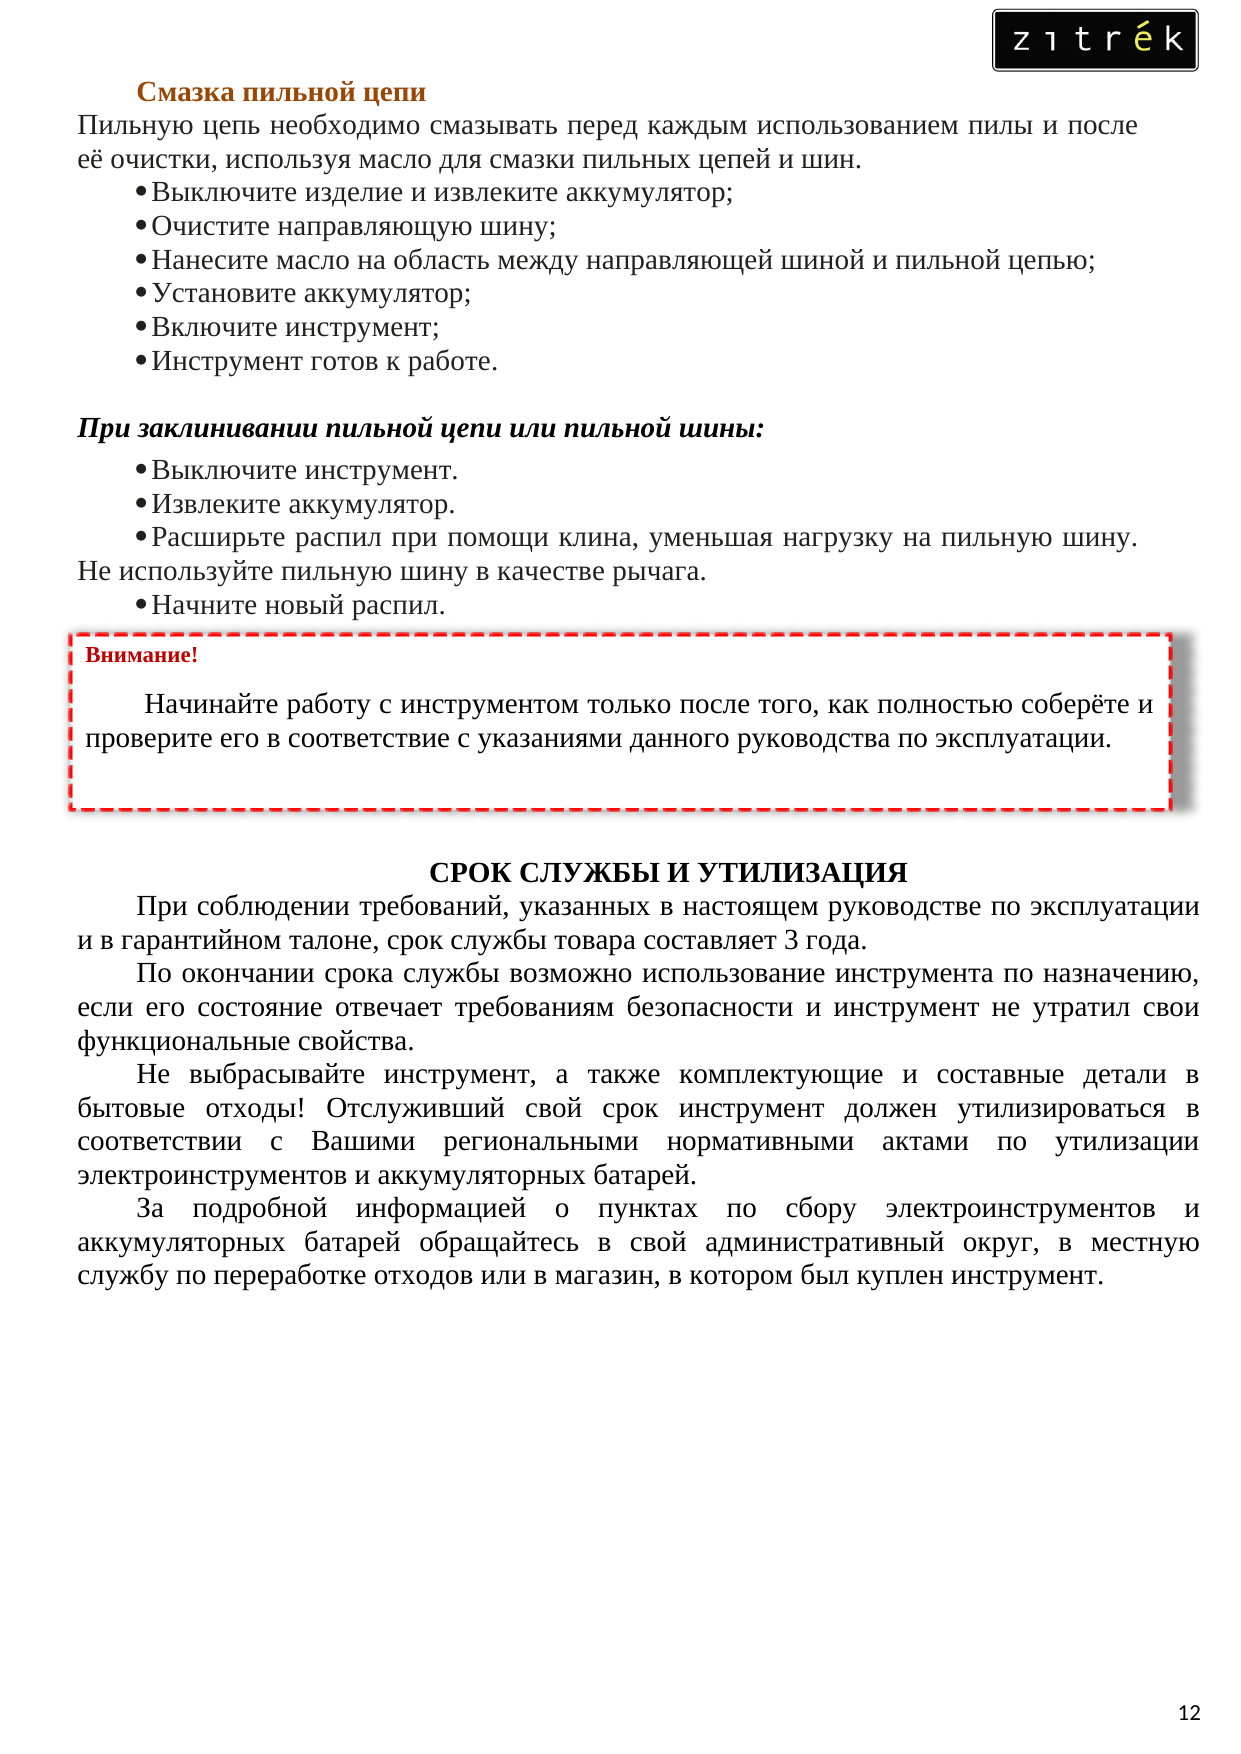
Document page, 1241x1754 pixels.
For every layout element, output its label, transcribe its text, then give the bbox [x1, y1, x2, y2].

list Инструмент готов к работе. [77, 343, 1140, 376]
text Смазка пильной цепи [77, 74, 1140, 107]
list Выключите изделие и извлеките аккумулятор; [77, 174, 1140, 208]
list Выключите инструмент. [77, 452, 1140, 486]
list Включите инструмент; [77, 309, 1140, 343]
list Нанесите масло на область между направляющей шиной и пильной цепью; [77, 242, 1140, 275]
list Расширьте распил при помощи клина, уменьшая нагрузку на пильную шину. Не используйте пильную шину в качестве рычага. [77, 519, 1140, 587]
text СРОК СЛУЖБЫ И УТИЛИЗАЦИЯ [77, 855, 1201, 888]
picture [991, 7, 1201, 73]
list Извлеките аккумулятор. [77, 486, 1140, 519]
text При соблюдении требований, указанных в настоящем руководстве по эксплуатации и в гарантийном талоне, срок службы товара составляет 3 года. [77, 888, 1201, 956]
list Начните новый распил. [77, 587, 1140, 620]
list Установите аккумулятор; [77, 275, 1140, 309]
text По окончании срока службы возможно использование инструмента по назначению, если его состояние отвечает требованиям безопасности и инструмент не утратил свои функциональные свойства. [77, 956, 1201, 1056]
text За подробной информацией о пунктах по сбору электроинструментов и аккумуляторных батарей обращайтесь в свой административный округ, в местную службу по переработке отходов или в магазин, в котором был куплен инструмент. [77, 1190, 1201, 1291]
text Пильную цепь необходимо смазывать перед каждым использованием пилы и после её очистки, используя масло для смазки пильных цепей и шин. [77, 107, 1140, 174]
list Очистите направляющую шину; [77, 208, 1140, 242]
text Не выбрасывайте инструмент, а также комплектующие и составные детали в бытовые отходы! Отслуживший свой срок инструмент должен утилизироваться в соответствии с Вашими региональными нормативными актами по утилизации электроинструментов и аккумуляторных батарей. [77, 1056, 1201, 1190]
text При заклинивании пильной цепи или пильной шины: [77, 410, 1140, 444]
